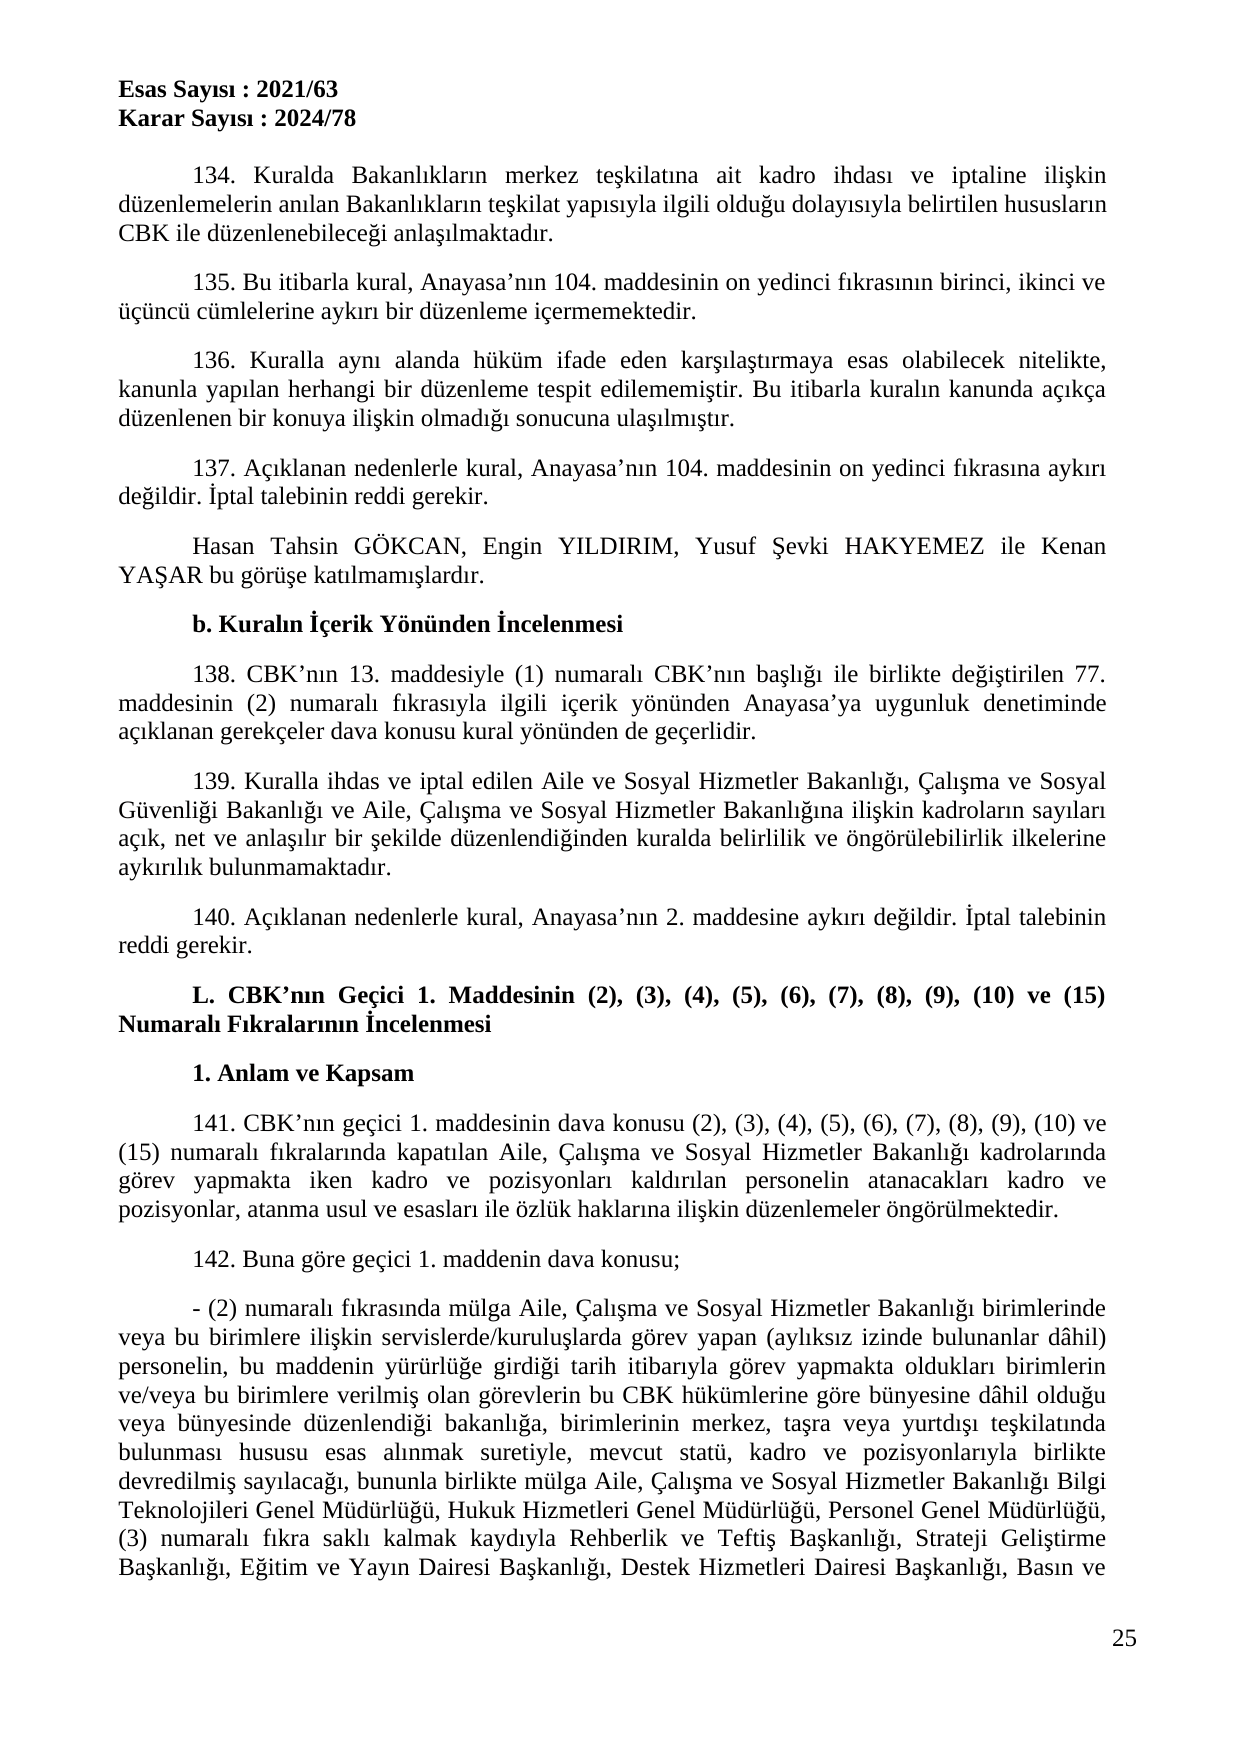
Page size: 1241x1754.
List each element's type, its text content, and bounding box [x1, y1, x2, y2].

text 138. CBK’nın 13. maddesiyle (1) numaralı CBK’nın başlığı ile birlikte değiştirilen 77. maddesinin (2) numaralı fıkrasıyla ilgili içerik yönünden Anayasa’ya uygunluk denetiminde açıklanan gerekçeler dava konusu kural yönünden de geçerlidir. [118, 659, 1107, 745]
list Anlam ve Kapsam [118, 1058, 1107, 1087]
text Hasan Tahsin GÖKCAN, Engin YILDIRIM, Yusuf Şevki HAKYEMEZ ile Kenan YAŞAR bu görüşe katılmamışlardır. [118, 531, 1107, 588]
text 134. Kuralda Bakanlıkların merkez teşkilatına ait kadro ihdası ve iptaline ilişkin düzenlemelerin anılan Bakanlıkların teşkilat yapısıyla ilgili olduğu dolayısıyla belirtilen hususların CBK ile düzenlenebileceği anlaşılmaktadır. [118, 160, 1107, 246]
text 136. Kuralla aynı alanda hüküm ifade eden karşılaştırmaya esas olabilecek nitelikte, kanunla yapılan herhangi bir düzenleme tespit edilememiştir. Bu itibarla kuralın kanunda açıkça düzenlenen bir konuya ilişkin olmadığı sonucuna ulaşılmıştır. [118, 346, 1107, 432]
text 142. Buna göre geçici 1. maddenin dava konusu; [118, 1244, 1107, 1273]
text 140. Açıklanan nedenlerle kural, Anayasa’nın 2. maddesine aykırı değildir. İptal talebinin reddi gerekir. [118, 902, 1107, 959]
text b. Kuralın İçerik Yönünden İncelenmesi [118, 609, 1107, 638]
text 139. Kuralla ihdas ve iptal edilen Aile ve Sosyal Hizmetler Bakanlığı, Çalışma ve Sosyal Güvenliği Bakanlığı ve Aile, Çalışma ve Sosyal Hizmetler Bakanlığına ilişkin kadroların sayıları açık, net ve anlaşılır bir şekilde düzenlendiğinden kuralda belirlilik ve öngörülebilirlik ilkelerine aykırılık bulunmamaktadır. [118, 766, 1107, 881]
text 135. Bu itibarla kural, Anayasa’nın 104. maddesinin on yedinci fıkrasının birinci, ikinci ve üçüncü cümlelerine aykırı bir düzenleme içermemektedir. [118, 267, 1107, 325]
text 137. Açıklanan nedenlerle kural, Anayasa’nın 104. maddesinin on yedinci fıkrasına aykırı değildir. İptal talebinin reddi gerekir. [118, 453, 1107, 510]
text L. CBK’nın Geçici 1. Maddesinin (2), (3), (4), (5), (6), (7), (8), (9), (10) ve (15) Numaralı Fıkralarının İncelenmesi [118, 980, 1107, 1038]
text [118, 1293, 1107, 1581]
text 141. CBK’nın geçici 1. maddesinin dava konusu (2), (3), (4), (5), (6), (7), (8), (9), (10) ve (15) numaralı fıkralarında kapatılan Aile, Çalışma ve Sosyal Hizmetler Bakanlığı kadrolarında görev yapmakta iken kadro ve pozisyonları kaldırılan personelin atanacakları kadro ve pozisyonlar, atanma usul ve esasları ile özlük haklarına ilişkin düzenlemeler öngörülmektedir. [118, 1108, 1107, 1223]
